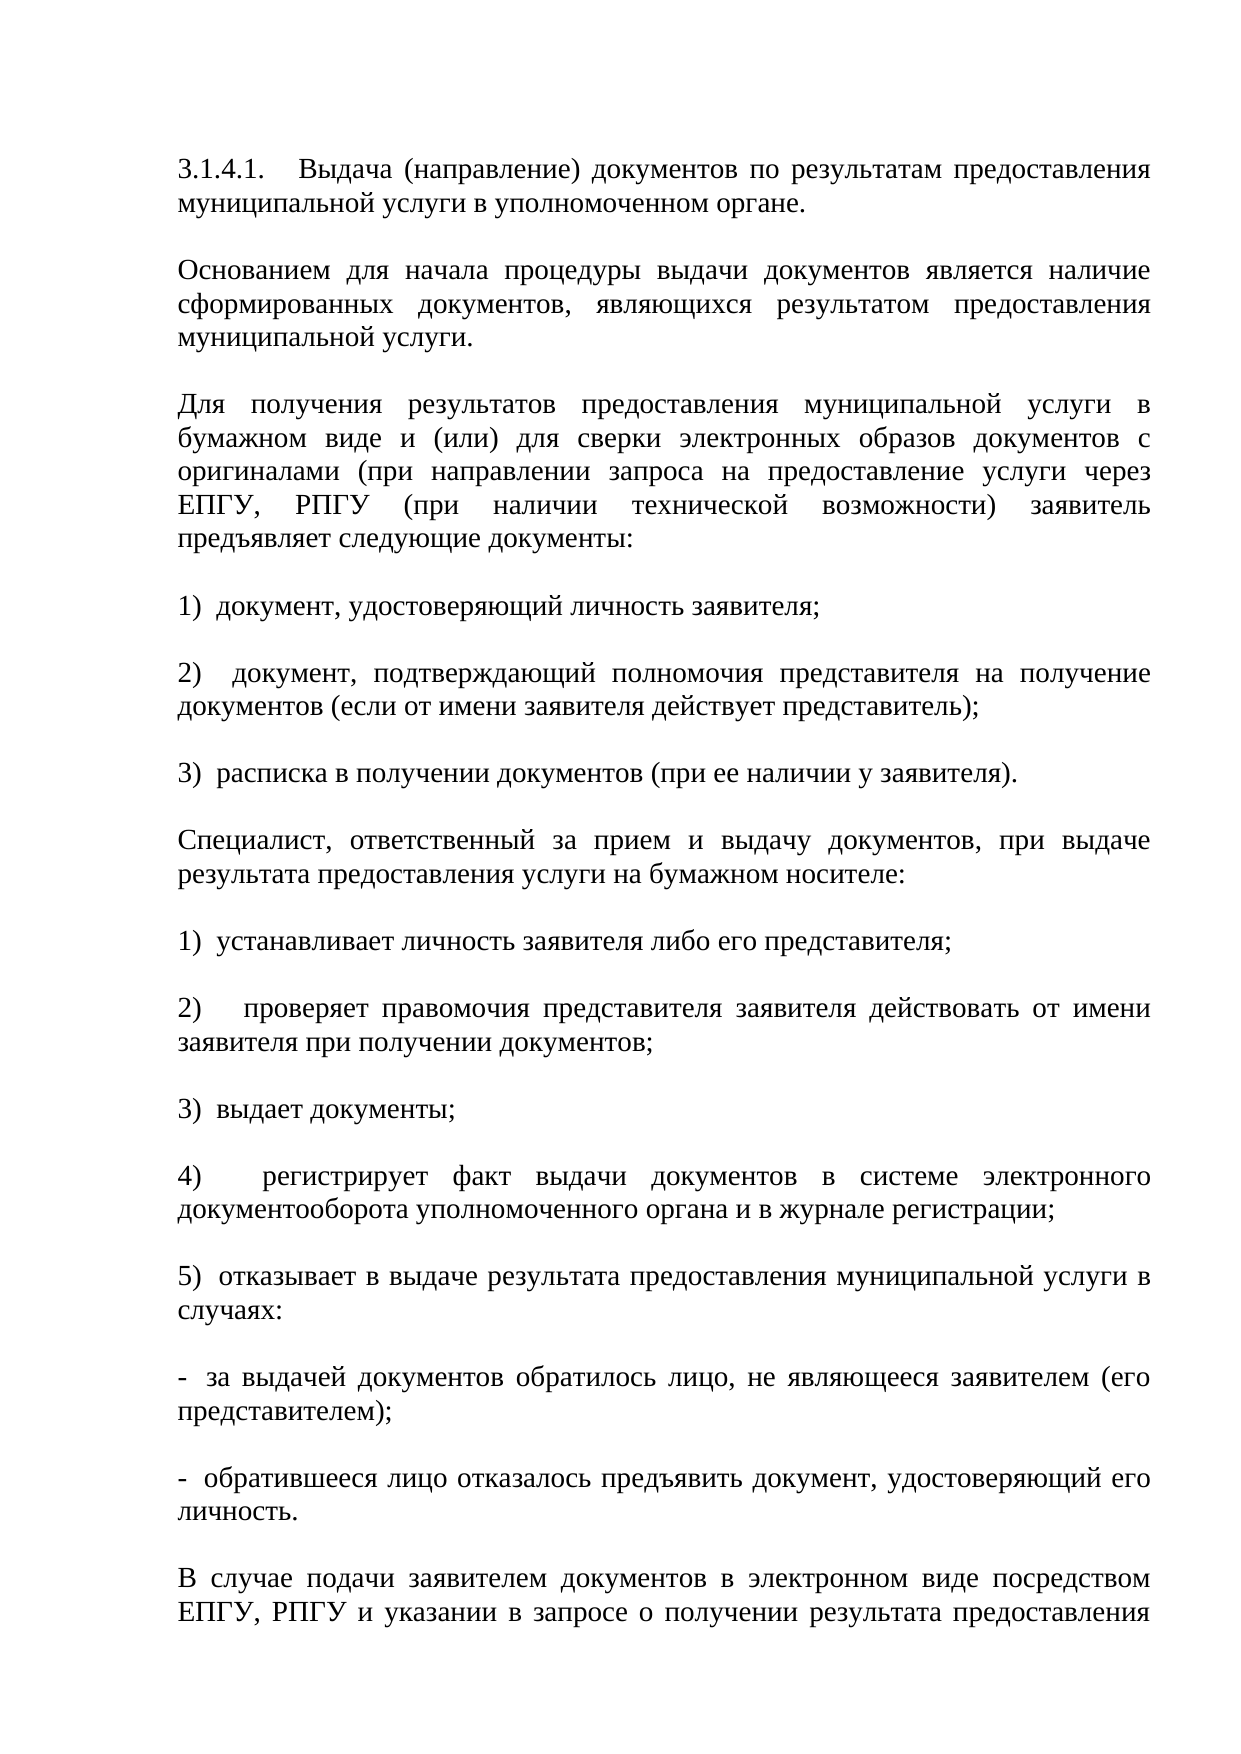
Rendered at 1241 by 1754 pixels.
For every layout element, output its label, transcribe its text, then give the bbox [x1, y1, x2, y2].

text 3) расписка в получении документов (при ее наличии у заявителя). [177, 755, 1152, 789]
text Основанием для начала процедуры выдачи документов является наличие сформированных документов, являющихся результатом предоставления муниципальной услуги. [177, 252, 1152, 353]
text - за выдачей документов обратилось лицо, не являющееся заявителем (его представителем); [177, 1359, 1152, 1426]
text 1) документ, удостоверяющий личность заявителя; [177, 588, 1152, 621]
text 4) регистрирует факт выдачи документов в системе электронного документооборота уполномоченного органа и в журнале регистрации; [177, 1158, 1152, 1225]
text 2) проверяет правомочия представителя заявителя действовать от имени заявителя при получении документов; [177, 990, 1152, 1057]
text Для получения результатов предоставления муниципальной услуги в бумажном виде и (или) для сверки электронных образов документов с оригиналами (при направлении запроса на предоставление услуги через ЕПГУ, РПГУ (при наличии технической возможности) заявитель предъявляет следующие документы: [177, 386, 1152, 554]
text 3.1.4.1. Выдача (направление) документов по результатам предоставления муниципальной услуги в уполномоченном органе. [177, 152, 1152, 219]
text 3) выдает документы; [177, 1091, 1152, 1124]
text - обратившееся лицо отказалось предъявить документ, удостоверяющий его личность. [177, 1460, 1152, 1527]
text 5) отказывает в выдаче результата предоставления муниципальной услуги в случаях: [177, 1258, 1152, 1326]
text 2) документ, подтверждающий полномочия представителя на получение документов (если от имени заявителя действует представитель); [177, 655, 1152, 722]
text Специалист, ответственный за прием и выдачу документов, при выдаче результата предоставления услуги на бумажном носителе: [177, 822, 1152, 889]
text 1) устанавливает личность заявителя либо его представителя; [177, 923, 1152, 957]
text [177, 1560, 1152, 1627]
